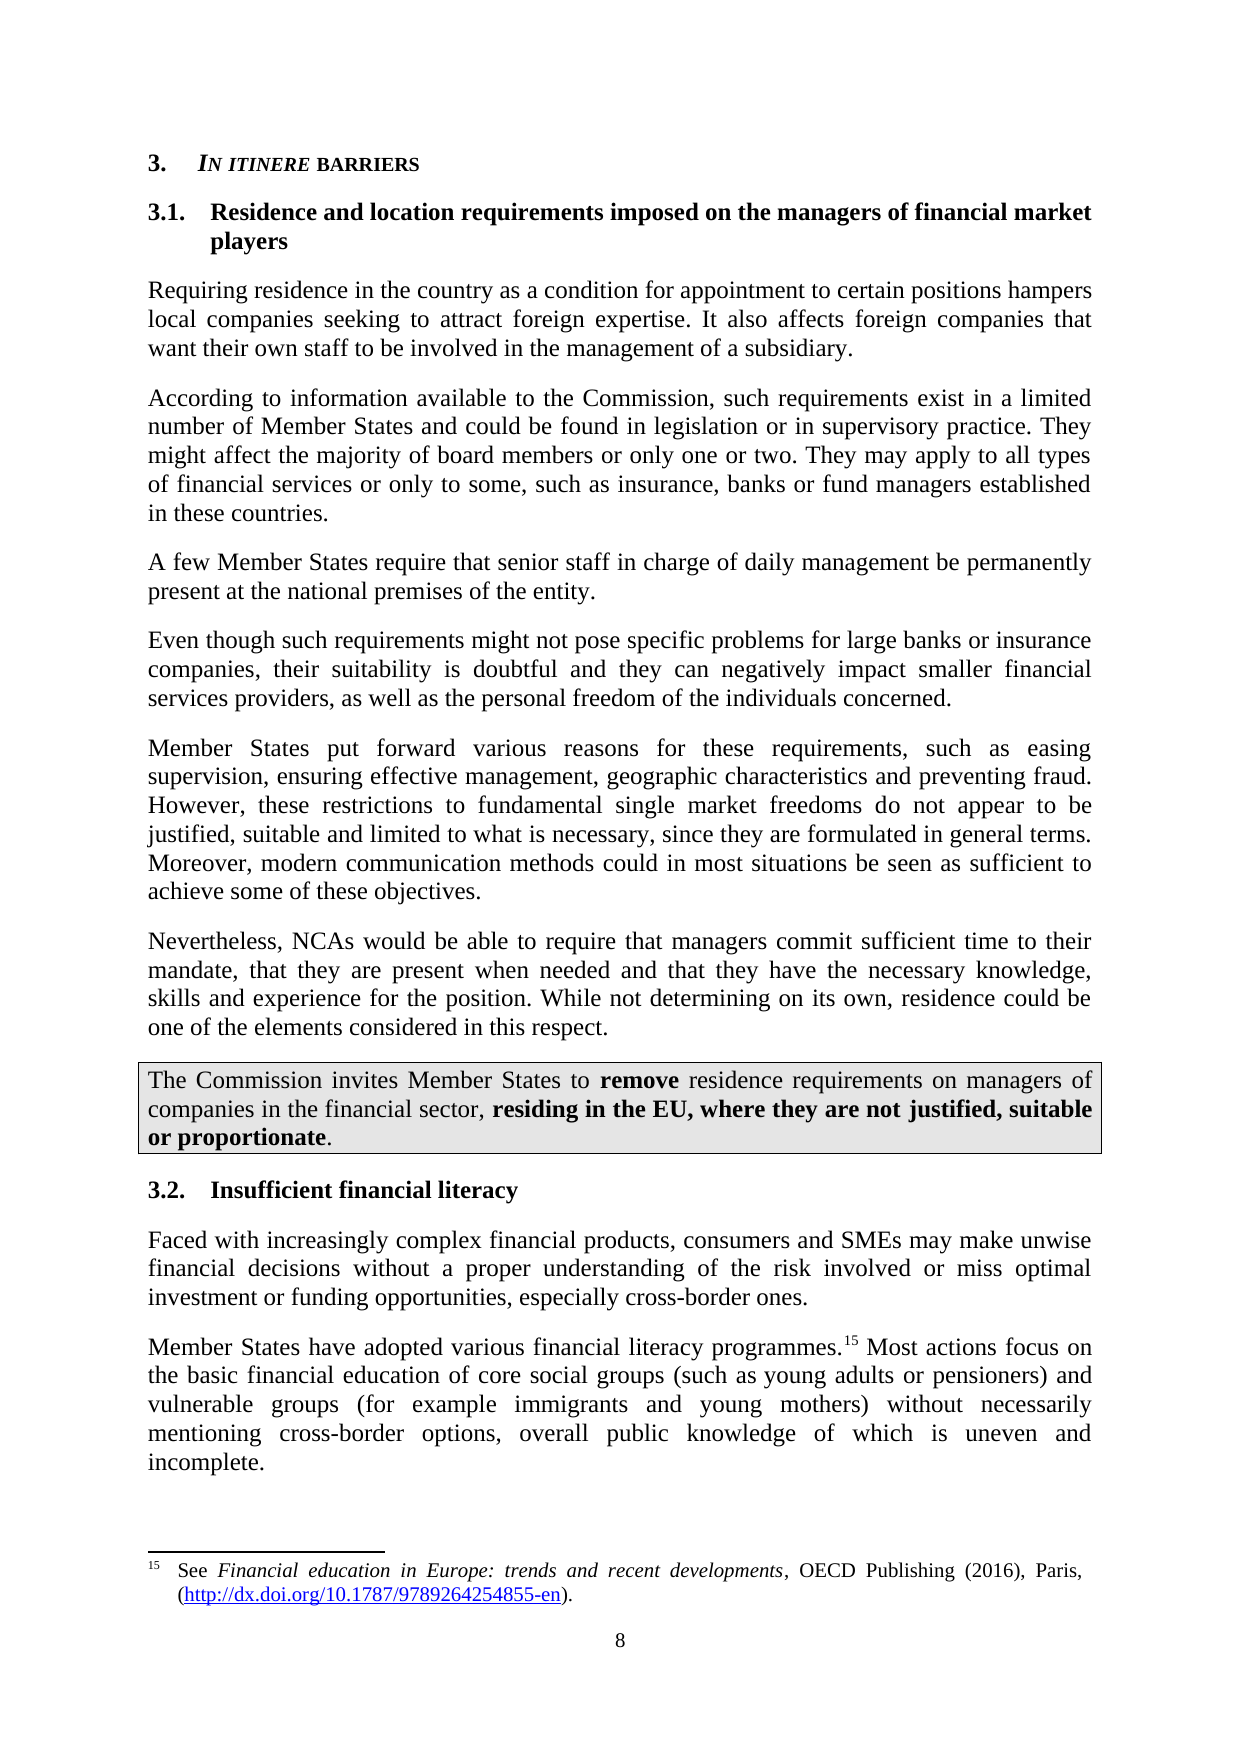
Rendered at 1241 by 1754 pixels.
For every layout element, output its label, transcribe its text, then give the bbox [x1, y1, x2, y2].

text Requiring residence in the country as a condition for appointment to certain positions hampers local companies seeking to attract foreign expertise. It also affects foreign companies that want their own staff to be involved in the management of a subsidiary. [148, 276, 1093, 362]
subtitle In itinere barriers [148, 148, 1093, 176]
text Even though such requirements might not pose specific problems for large banks or insurance companies, their suitability is doubtful and they can negatively impact smaller financial services providers, as well as the personal freedom of the individuals concerned. [148, 626, 1093, 712]
text The Commission invites Member States to remove residence requirements on managers of companies in the financial sector, residing in the EU, where they are not justified, suitable or proportionate. [139, 1063, 1101, 1153]
text According to information available to the Commission, such requirements exist in a limited number of Member States and could be found in legislation or in supervisory practice. They might affect the majority of board members or only one or two. They may apply to all types of financial services or only to some, such as insurance, banks or fund managers established in these countries. [148, 383, 1093, 526]
text Faced with increasingly complex financial products, consumers and SMEs may make unwise financial decisions without a proper understanding of the risk involved or miss optimal investment or funding opportunities, especially cross-border ones. [148, 1225, 1093, 1311]
subtitle Residence and location requirements imposed on the managers of financial market players [148, 197, 1093, 255]
text A few Member States require that senior staff in charge of daily management be permanently present at the national premises of the entity. [148, 547, 1093, 605]
text Member States have adopted various financial literacy programmes. Most actions focus on the basic financial education of core social groups (such as young adults or pensioners) and vulnerable groups (for example immigrants and young mothers) without necessarily mentioning cross-border options, overall public knowledge of which is uneven and incomplete. [148, 1332, 1093, 1476]
subtitle Insufficient financial literacy [148, 1175, 1093, 1204]
text Nevertheless, NCAs would be able to require that managers commit sufficient time to their mandate, that they are present when needed and that they have the necessary knowledge, skills and experience for the position. While not determining on its own, residence could be one of the elements considered in this respect. [148, 926, 1093, 1041]
text Member States put forward various reasons for these requirements, such as easing supervision, ensuring effective management, geographic characteristics and preventing fraud. However, these restrictions to fundamental single market freedoms do not appear to be justified, suitable and limited to what is necessary, since they are formulated in general terms. Moreover, modern communication methods could in most situations be seen as sufficient to achieve some of these objectives. [148, 733, 1093, 905]
